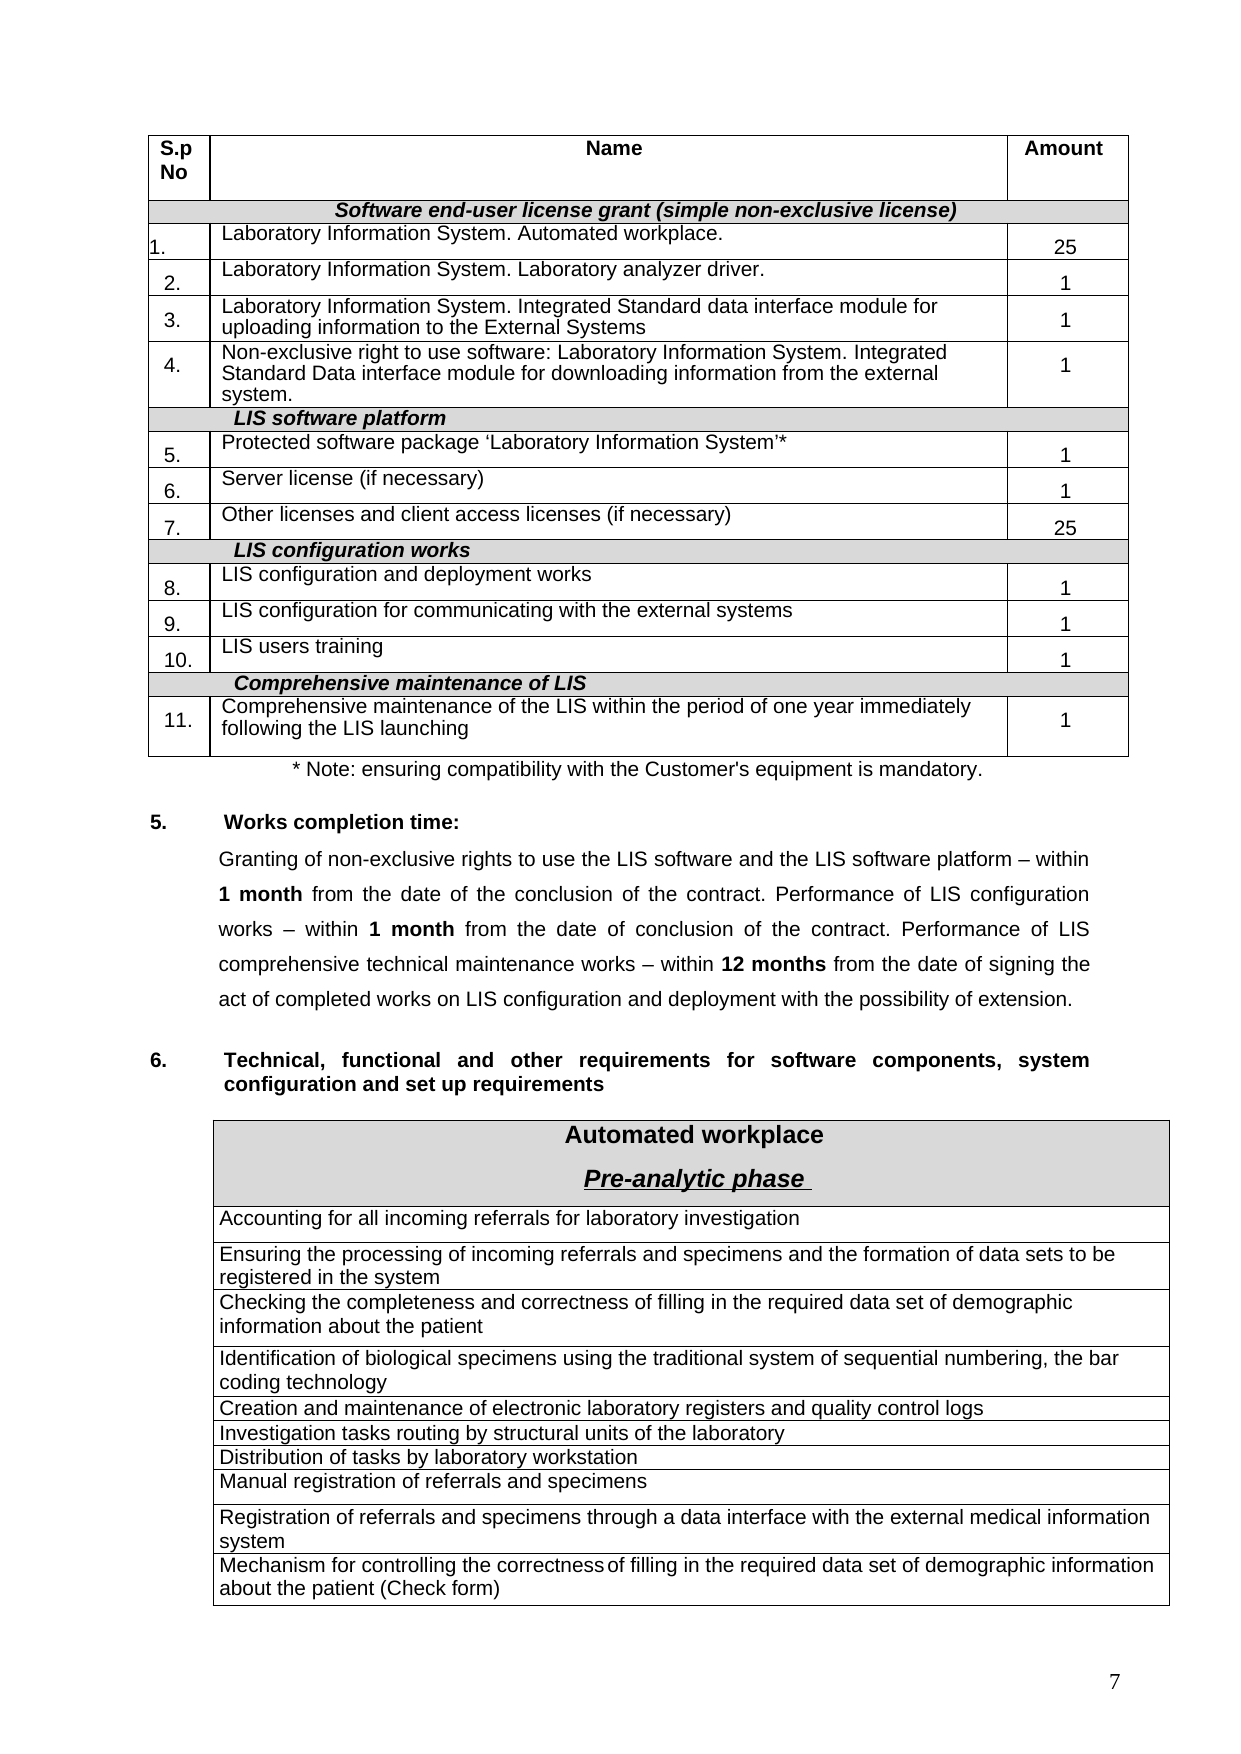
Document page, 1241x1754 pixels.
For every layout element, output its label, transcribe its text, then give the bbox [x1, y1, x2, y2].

text * Note: ensuring compatibility with the Customer's equipment is mandatory. [292, 757, 1094, 781]
table_cell Laboratory Information System. Automated workplace. [211, 224, 1007, 259]
table_cell 7. [149, 504, 209, 539]
text Granting of non-exclusive rights to use the LIS software and the LIS software platform – within 1 month from the date of the conclusion of the contract. Performance of LIS configuration works – within 1 month from the date of conclusion of the contract. Performance of LIS comprehensive technical maintenance works – within 12 months from the date of signing the act of completed works on LIS configuration and deployment with the possibility of extension. [218, 846, 1091, 1011]
table_cell 3. [149, 296, 209, 341]
table_cell 1. [149, 224, 209, 259]
table_cell 1 [1008, 697, 1128, 756]
table_cell Checking the completeness and correctness of filling in the required data set of demographic information about the patient [214, 1290, 1169, 1346]
table_cell 5. [149, 432, 209, 467]
table_cell 1 [1008, 296, 1128, 341]
table_cell Non-exclusive right to use software: Laboratory Information System. Integrated Standard Data interface module for downloading information from the external system. [211, 342, 1007, 407]
table_cell LIS users training [211, 637, 1007, 672]
table_cell 1 [1008, 432, 1128, 467]
table_cell Distribution of tasks by laboratory workstation [214, 1446, 1169, 1469]
table_cell 1 [1008, 260, 1128, 295]
table_cell 25 [1008, 224, 1128, 259]
table_cell 8. [149, 564, 209, 599]
table_header Automated workplace Pre-analytic phase [214, 1121, 1169, 1206]
table_cell LIS configuration for communicating with the external systems [211, 601, 1007, 636]
table_cell 6. [149, 468, 209, 503]
table_cell 1 [1008, 468, 1128, 503]
table_header Amount [1008, 136, 1128, 199]
table_cell 11. [149, 697, 209, 732]
table_cell 1 [1008, 637, 1128, 672]
table_cell 1 [1008, 601, 1128, 636]
table_cell LIS configuration and deployment works [211, 564, 1007, 599]
table_cell Comprehensive maintenance of LIS [149, 673, 1128, 696]
table_cell 1 [1008, 564, 1128, 599]
table_cell Protected software package ‘Laboratory Information System’* [211, 432, 1007, 467]
table_header Name [211, 136, 1007, 199]
table_cell Identification of biological specimens using the traditional system of sequential numbering, the bar coding technology [214, 1347, 1169, 1396]
table_cell Laboratory Information System. Laboratory analyzer driver. [211, 260, 1007, 295]
table_cell Software end-user license grant (simple non-exclusive license) [149, 201, 1128, 223]
table_cell Investigation tasks routing by structural units of the laboratory [214, 1421, 1169, 1445]
table_cell Server license (if necessary) [211, 468, 1007, 503]
table_cell Registration of referrals and specimens through a data interface with the external medical information system [214, 1505, 1169, 1553]
table_cell Creation and maintenance of electronic laboratory registers and quality control logs [214, 1397, 1169, 1420]
table_cell 9. [149, 601, 209, 636]
subtitle Technical, functional and other requirements for software components, system configuration and set up requirements [150, 1047, 1091, 1095]
table_header S.p No [149, 136, 209, 199]
table_cell Mechanism for controlling the correctness of filling in the required data set of demographic information about the patient (Check form) [214, 1554, 1169, 1605]
table_cell Accounting for all incoming referrals for laboratory investigation [214, 1207, 1169, 1242]
table_cell 2. [149, 260, 209, 295]
table_cell LIS software platform [149, 408, 1128, 431]
table_cell Manual registration of referrals and specimens [214, 1470, 1169, 1503]
table_cell Comprehensive maintenance of the LIS within the period of one year immediately following the LIS launching [211, 697, 1007, 756]
table_cell [149, 732, 209, 756]
table_cell Laboratory Information System. Integrated Standard data interface module for uploading information to the External Systems [211, 296, 1007, 341]
table_cell 4. [149, 342, 209, 407]
table_cell Ensuring the processing of incoming referrals and specimens and the formation of data sets to be registered in the system [214, 1243, 1169, 1289]
table_cell LIS configuration works [149, 540, 1128, 563]
table_cell Other licenses and client access licenses (if necessary) [211, 504, 1007, 539]
table_cell 10. [149, 637, 209, 672]
table_cell 1 [1008, 342, 1128, 407]
table_cell 25 [1008, 504, 1128, 539]
subtitle Works completion time: [150, 810, 1120, 834]
